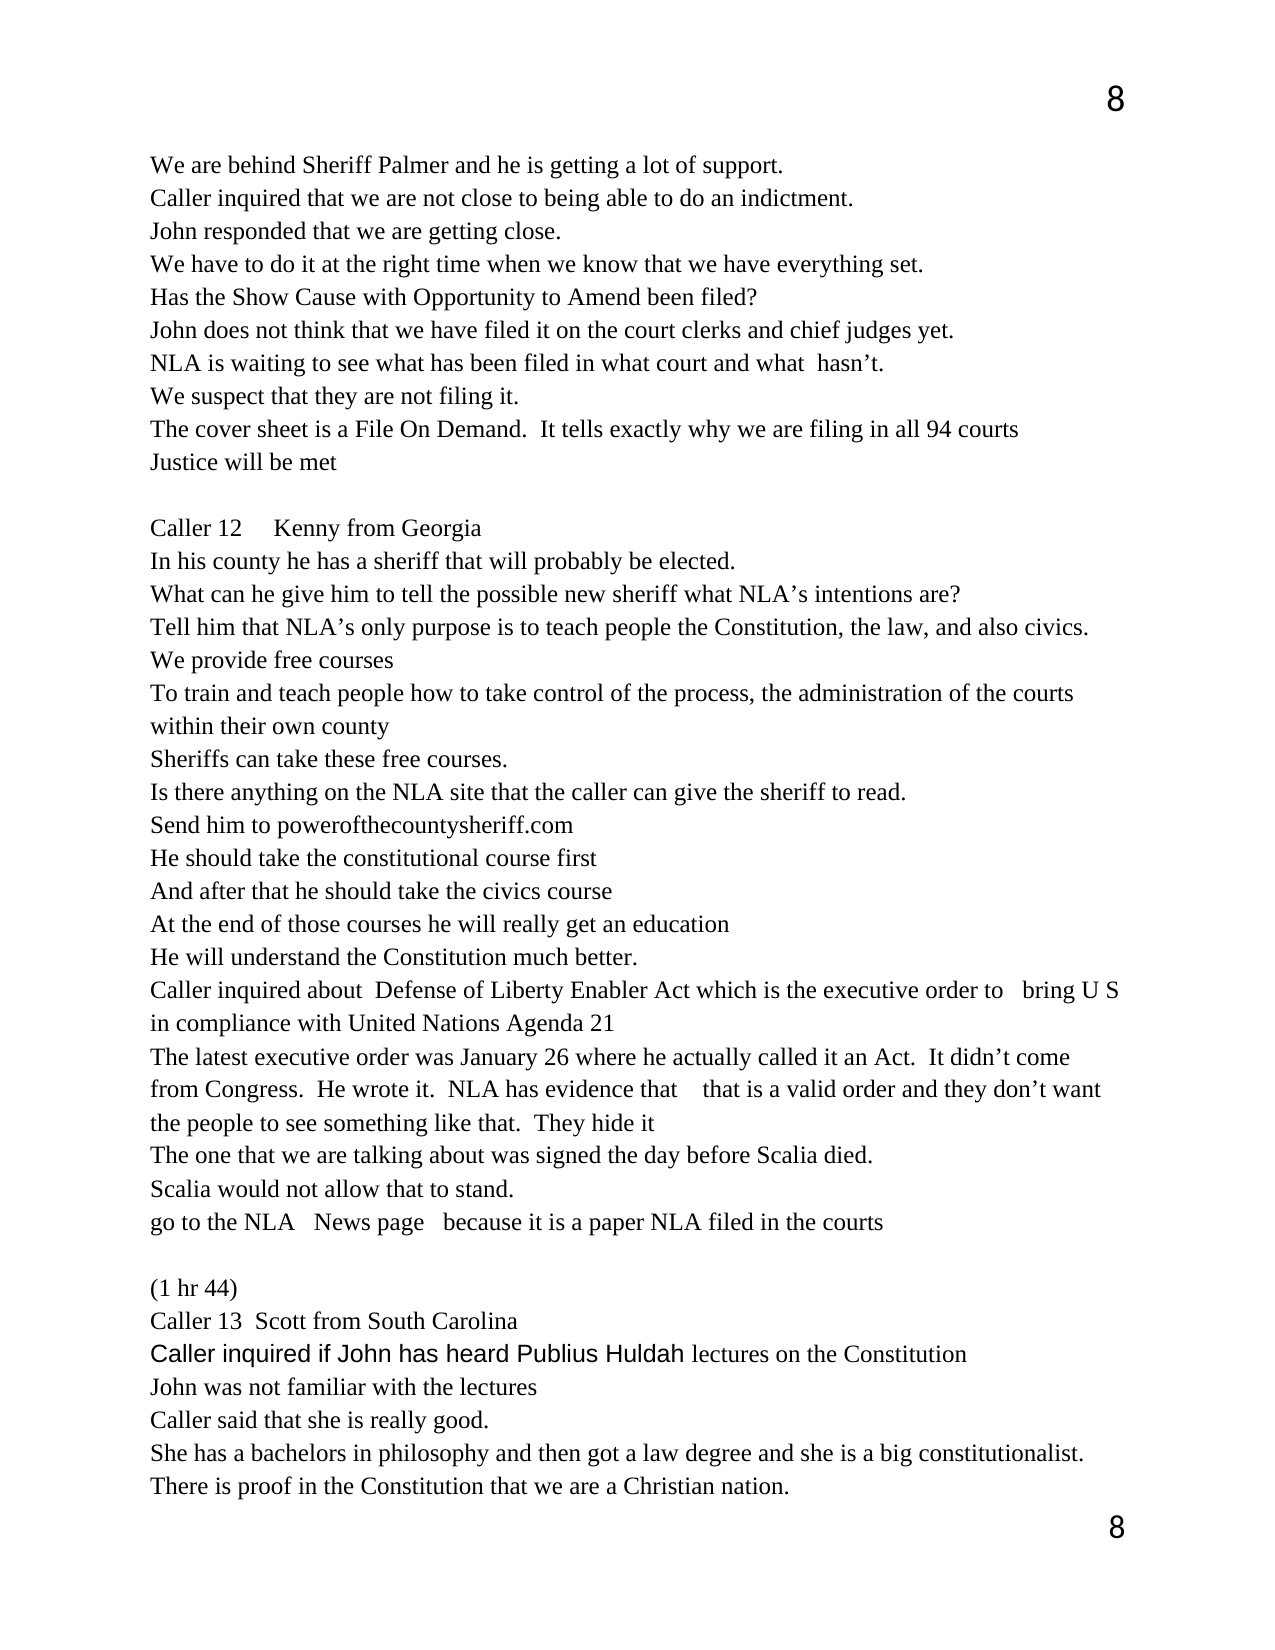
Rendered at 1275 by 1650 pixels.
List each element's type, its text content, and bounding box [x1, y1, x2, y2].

text NLA is waiting to see what has been filed in what court and what hasn’t. [150, 348, 1125, 377]
text Send him to powerofthecountysheriff.com [150, 810, 1125, 839]
text There is proof in the Constitution that we are a Christian nation. [150, 1471, 1125, 1500]
text We are behind Sheriff Palmer and he is getting a lot of support. [150, 150, 1125, 179]
text We have to do it at the right time when we know that we have everything set. [150, 249, 1125, 278]
text He will understand the Constitution much better. [150, 942, 1125, 971]
text Sheriffs can take these free courses. [150, 744, 1125, 773]
text We suspect that they are not filing it. [150, 381, 1125, 410]
text John responded that we are getting close. [150, 216, 1125, 245]
text The one that we are talking about was signed the day before Scalia died. [150, 1141, 1125, 1169]
text Caller 12 Kenny from Georgia [150, 513, 1125, 542]
text John was not familiar with the lectures [150, 1372, 1125, 1401]
text Caller inquired if John has heard Publius Huldah lectures on the Constitution [150, 1339, 1125, 1368]
text She has a bachelors in philosophy and then got a law degree and she is a big constitutionalist. [150, 1438, 1125, 1467]
text Caller inquired that we are not close to being able to do an indictment. [150, 183, 1125, 212]
text He should take the constitutional course first [150, 843, 1125, 872]
text John does not think that we have filed it on the court clerks and chief judges yet. [150, 315, 1125, 344]
text To train and teach people how to take control of the process, the administration of the courts within their own county [150, 678, 1125, 740]
text The cover sheet is a File On Demand. It tells exactly why we are filing in all 94 courts [150, 414, 1125, 443]
text Caller 13 Scott from South Carolina [150, 1306, 1125, 1334]
text Caller inquired about Defense of Liberty Enabler Act which is the executive order to bring U S in compliance with United Nations Agenda 21 [150, 976, 1125, 1037]
text Has the Show Cause with Opportunity to Amend been filed? [150, 282, 1125, 311]
text go to the NLA News page because it is a paper NLA filed in the courts [150, 1207, 1125, 1235]
text In his county he has a sheriff that will probably be elected. [150, 546, 1125, 575]
text Is there anything on the NLA site that the caller can give the sheriff to read. [150, 777, 1125, 806]
text Caller said that she is really good. [150, 1405, 1125, 1434]
text And after that he should take the civics course [150, 876, 1125, 905]
text The latest executive order was January 26 where he actually called it an Act. It didn’t come from Congress. He wrote it. NLA has evidence that that is a valid order and they don’t want the people to see something like that. They hide it [150, 1042, 1125, 1136]
text Justice will be met [150, 447, 1125, 476]
text What can he give him to tell the possible new sheriff what NLA’s intentions are? [150, 579, 1125, 608]
text We provide free courses [150, 645, 1125, 674]
text Tell him that NLA’s only purpose is to teach people the Constitution, the law, and also civics. [150, 612, 1125, 641]
text Scalia would not allow that to stand. [150, 1174, 1125, 1202]
text (1 hr 44) [150, 1273, 1125, 1301]
text At the end of those courses he will really get an education [150, 909, 1125, 938]
